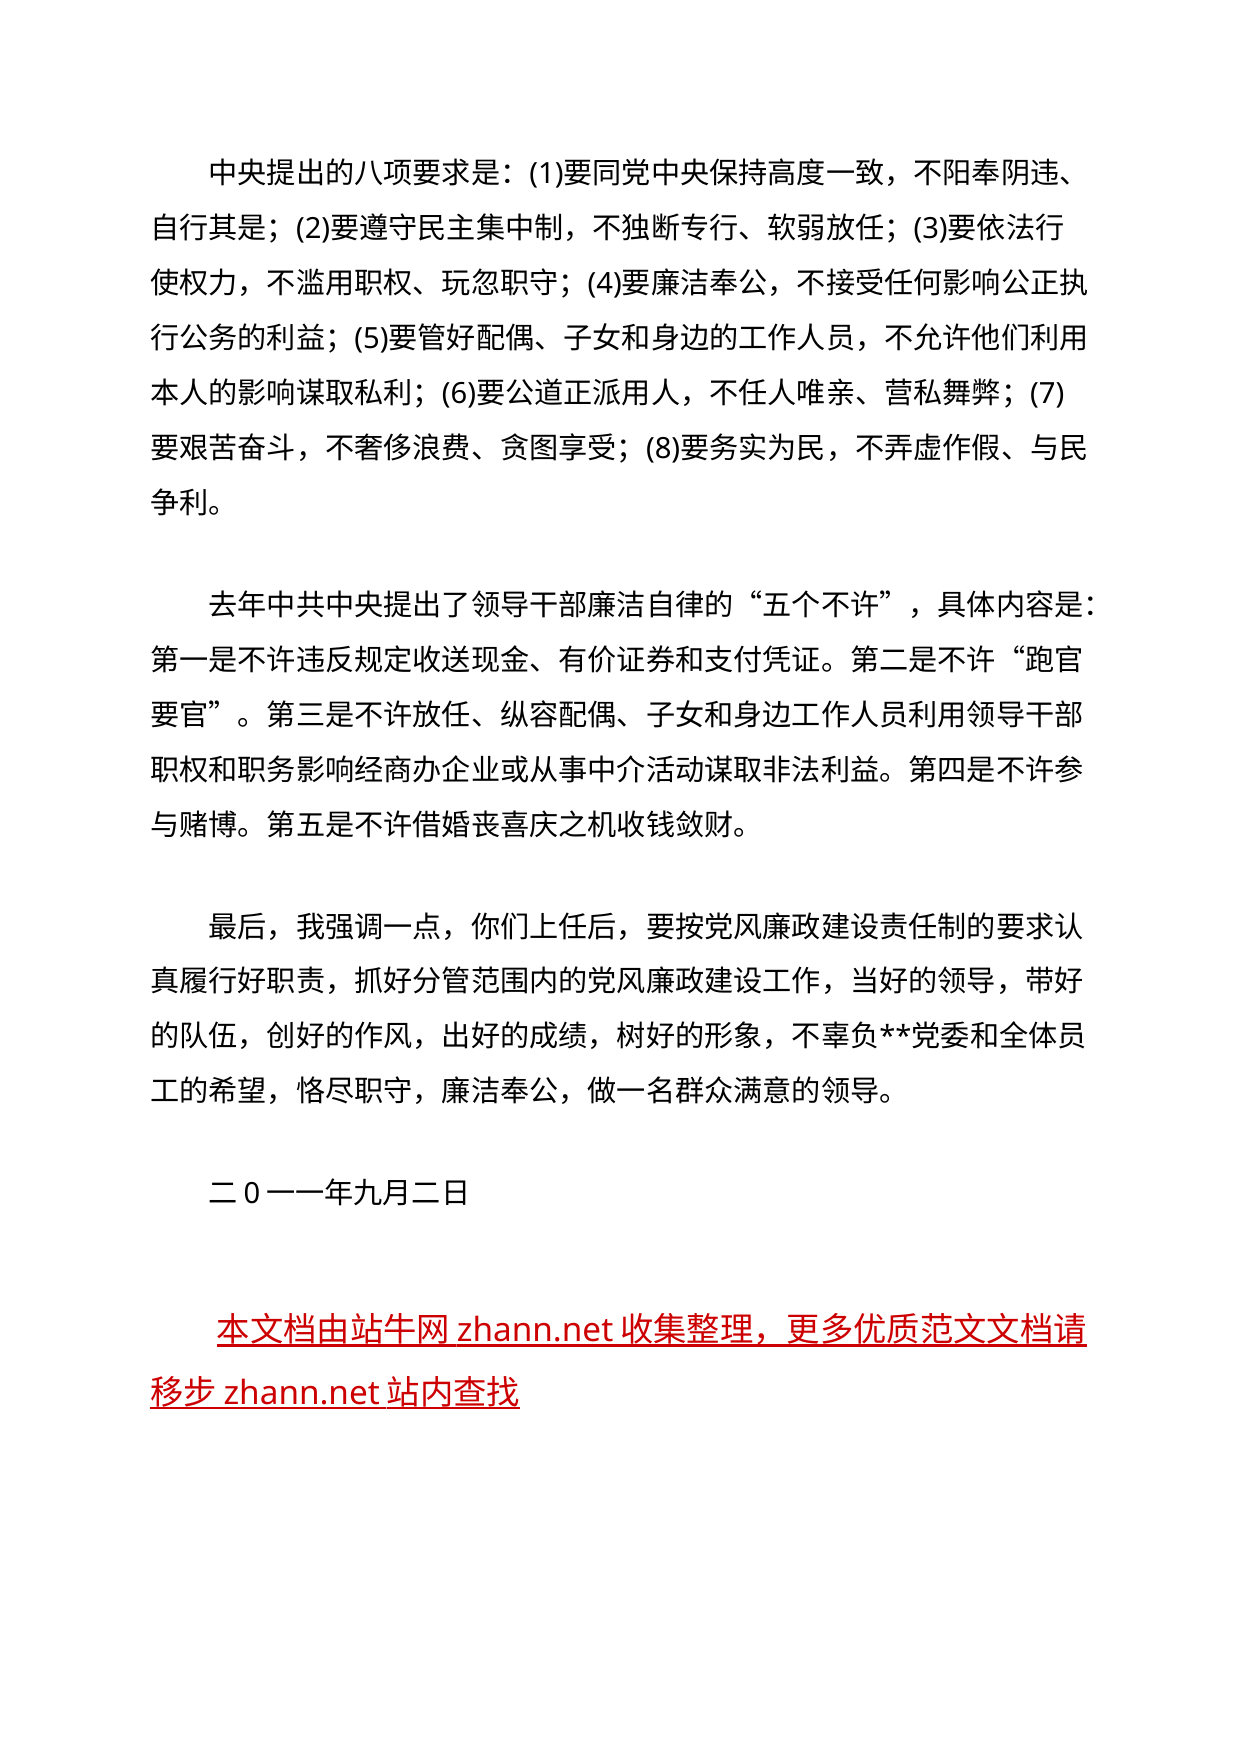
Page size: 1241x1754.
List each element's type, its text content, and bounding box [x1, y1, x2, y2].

text 本文档由站牛网zhann.net收集整理，更多优质范文文档请移步zhann.net站内查找 [150, 1303, 1090, 1414]
text 中央提出的八项要求是：(1)要同党中央保持高度一致，不阳奉阴违、自行其是；(2)要遵守民主集中制，不独断专行、软弱放任；(3)要依法行使权力，不滥用职权、玩忽职守；(4)要廉洁奉公，不接受任何影响公正执行公务的利益；(5)要管好配偶、子女和身边的工作人员，不允许他们利用本人的影响谋取私利；(6)要公道正派用人，不任人唯亲、营私舞弊；(7)要艰苦奋斗，不奢侈浪费、贪图享受；(8)要务实为民，不弄虚作假、与民争利。 [150, 150, 1090, 522]
text 二0一一年九月二日 [150, 1170, 1090, 1212]
text 最后，我强调一点，你们上任后，要按党风廉政建设责任制的要求认真履行好职责，抓好分管范围内的党风廉政建设工作，当好的领导，带好的队伍，创好的作风，出好的成绩，树好的形象，不辜负**党委和全体员工的希望，恪尽职守，廉洁奉公，做一名群众满意的领导。 [150, 903, 1090, 1110]
text 去年中共中央提出了领导干部廉洁自律的“五个不许”，具体内容是：第一是不许违反规定收送现金、有价证券和支付凭证。第二是不许“跑官要官”。第三是不许放任、纵容配偶、子女和身边工作人员利用领导干部职权和职务影响经商办企业或从事中介活动谋取非法利益。第四是不许参与赌博。第五是不许借婚丧喜庆之机收钱敛财。 [150, 582, 1090, 844]
